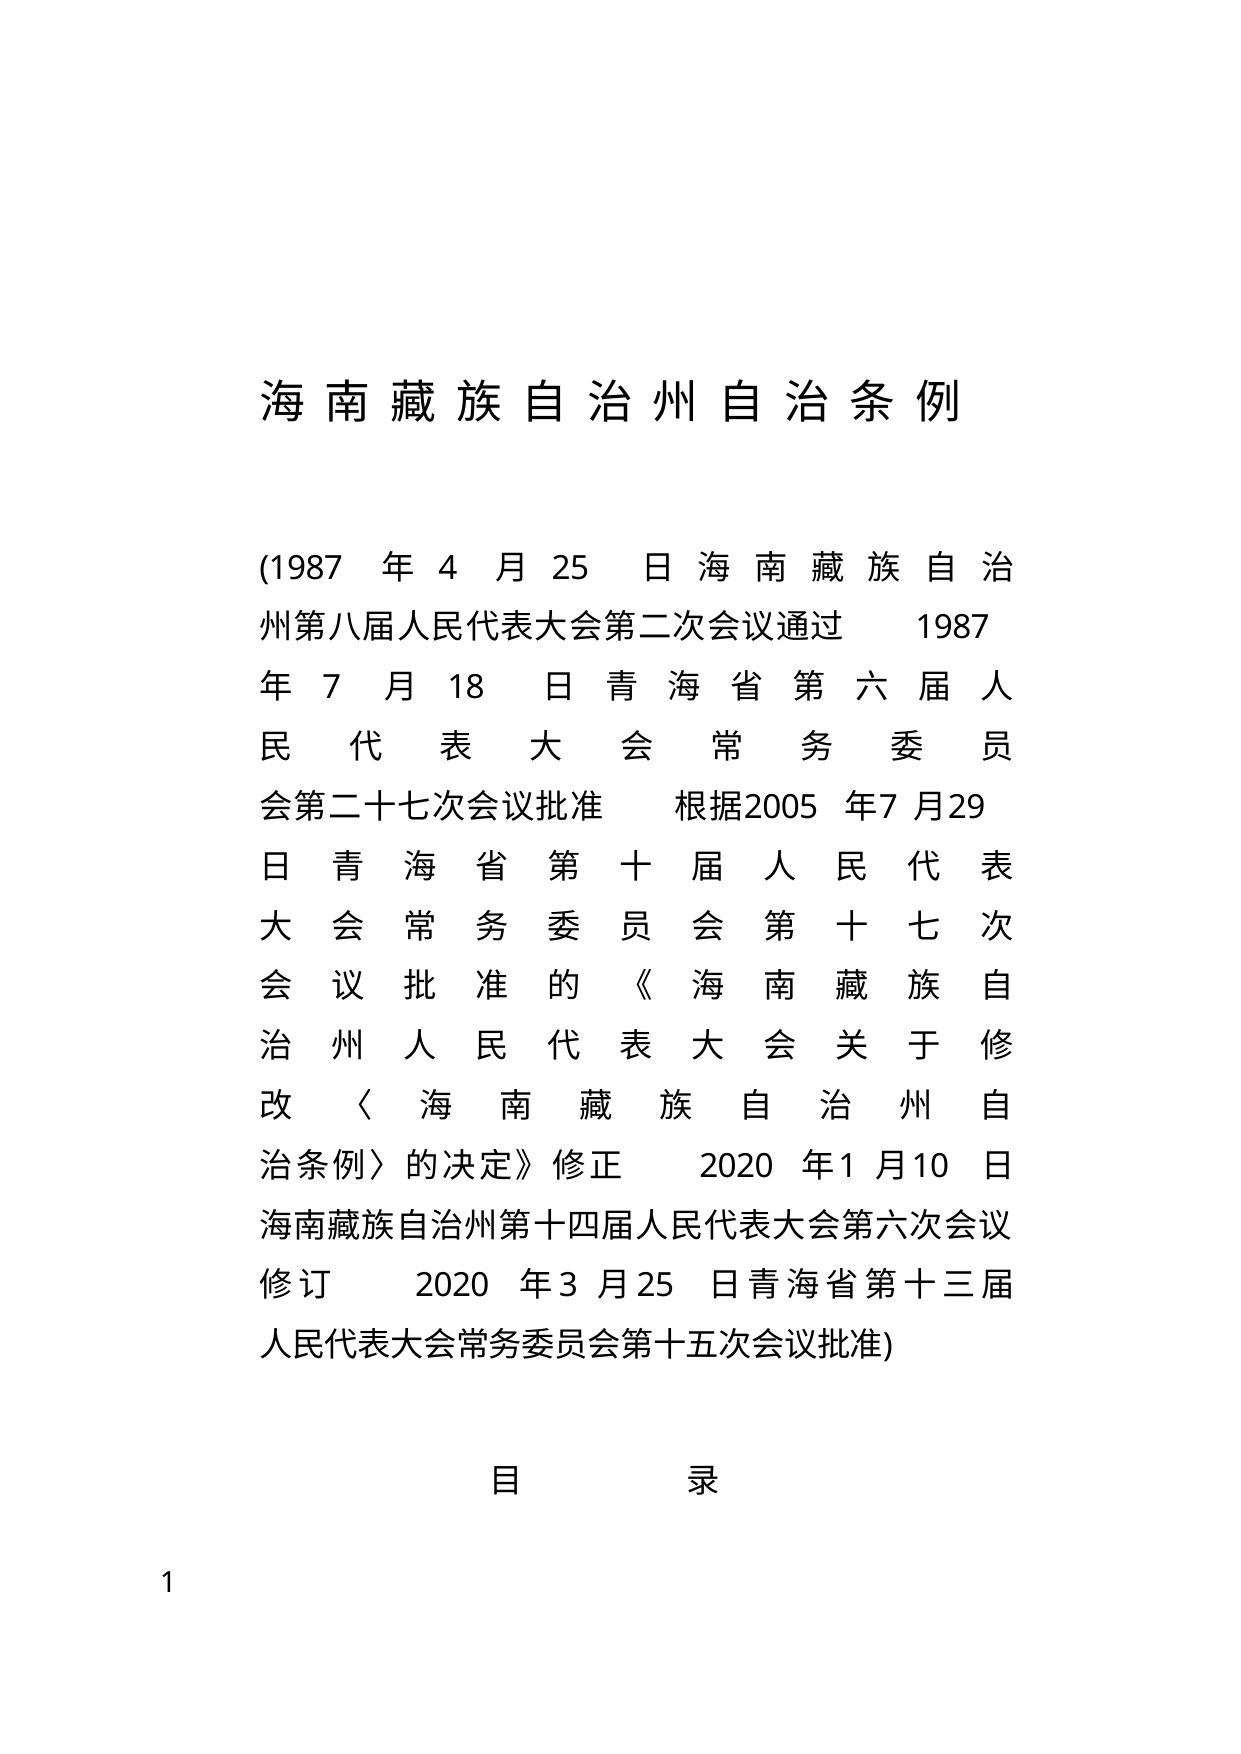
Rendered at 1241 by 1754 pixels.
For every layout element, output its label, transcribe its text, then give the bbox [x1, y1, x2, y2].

text (1987年4月25日海南藏族自治州第八届人民代表大会第二次会议通过 1987年7月18日青海省第六届人民代表大会常务委员会第二十七次会议批准 根据2005年7月29日青海省第十届人民代表大会常务委员会第十七次会议批准的《海南藏族自治州人民代表大会关于修改〈海南藏族自治州自治条例〉的决定》修正 2020年1月10日海南藏族自治州第十四届人民代表大会第六次会议修订 2020年3月25日青海省第十三届人民代表大会常务委员会第十五次会议批准) [227, 535, 1014, 1372]
text 目 录 [161, 1448, 1079, 1508]
text 海南藏族自治州自治条例 [161, 339, 1079, 458]
